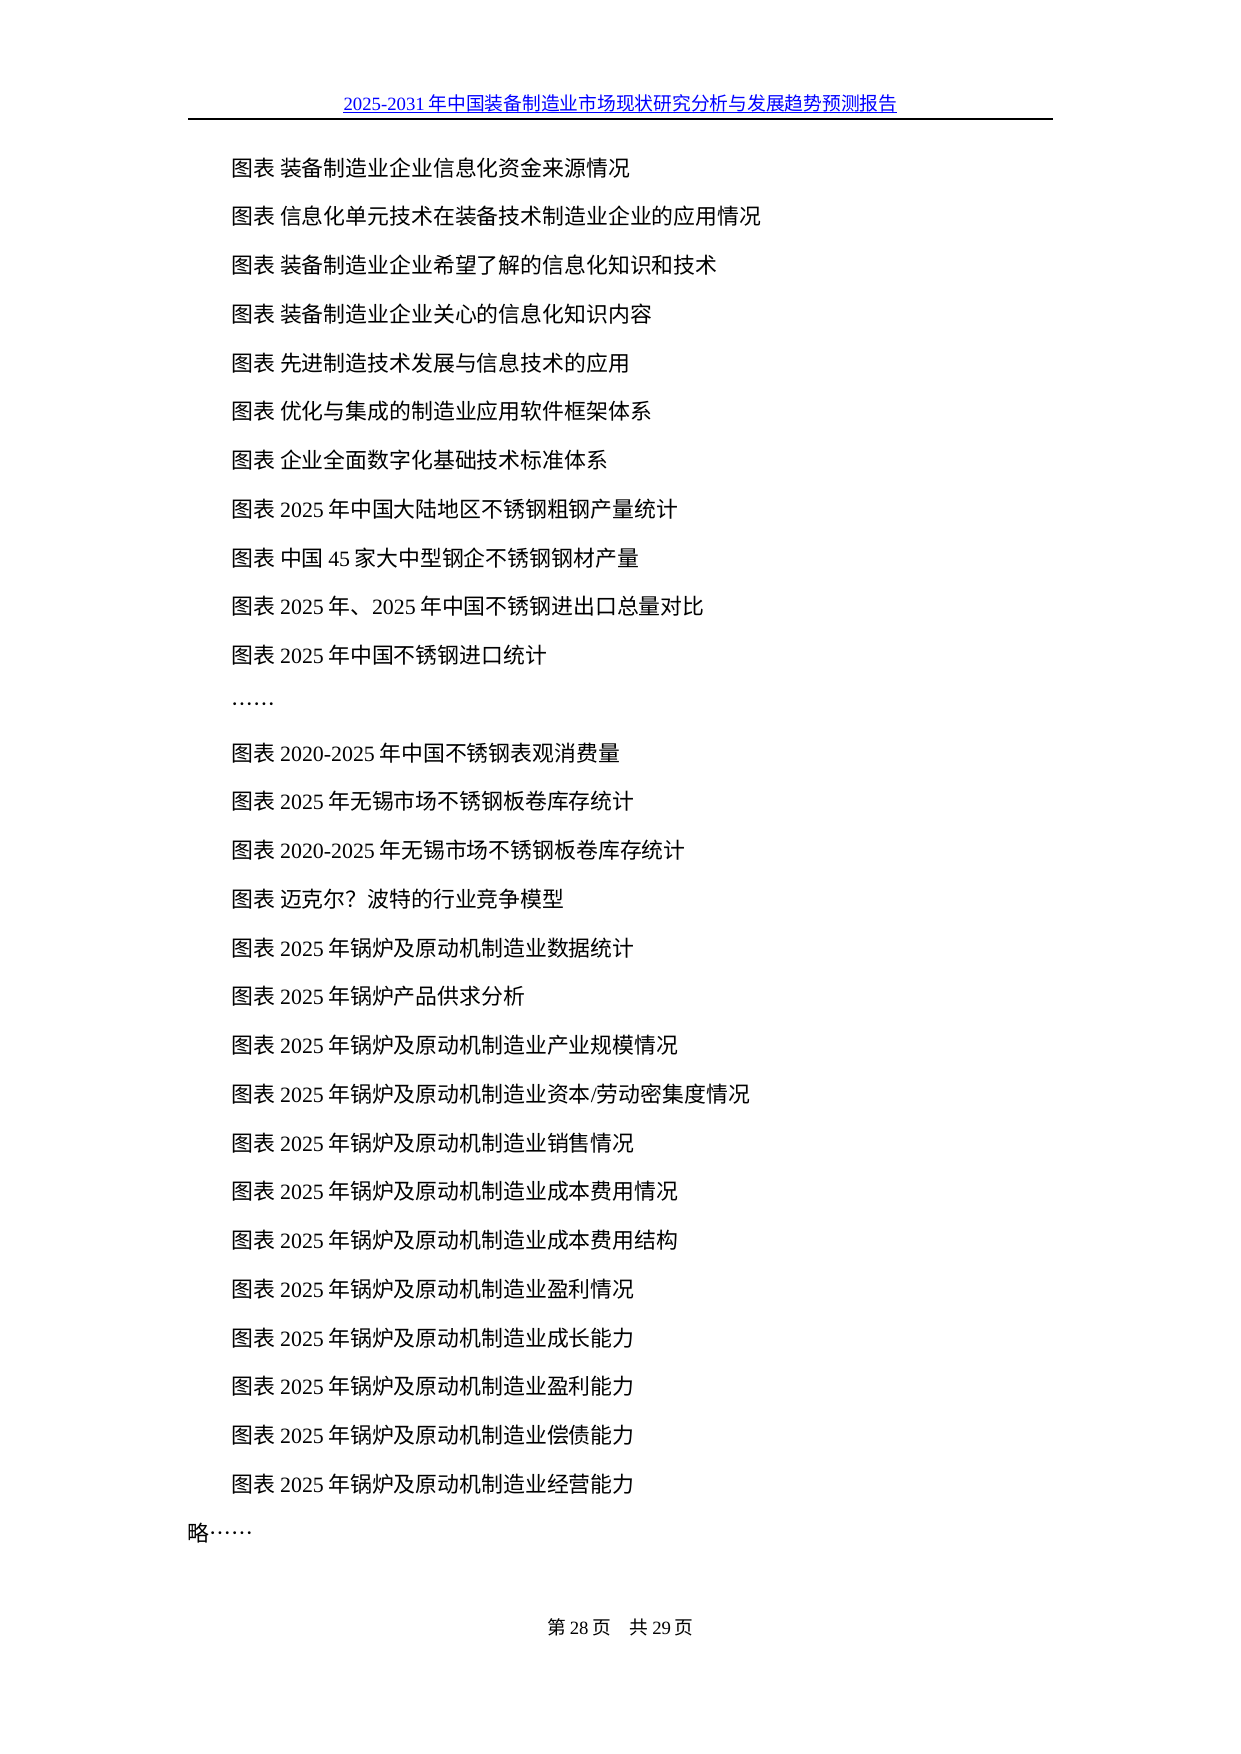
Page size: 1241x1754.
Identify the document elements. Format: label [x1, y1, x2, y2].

text [187, 150, 1053, 1548]
